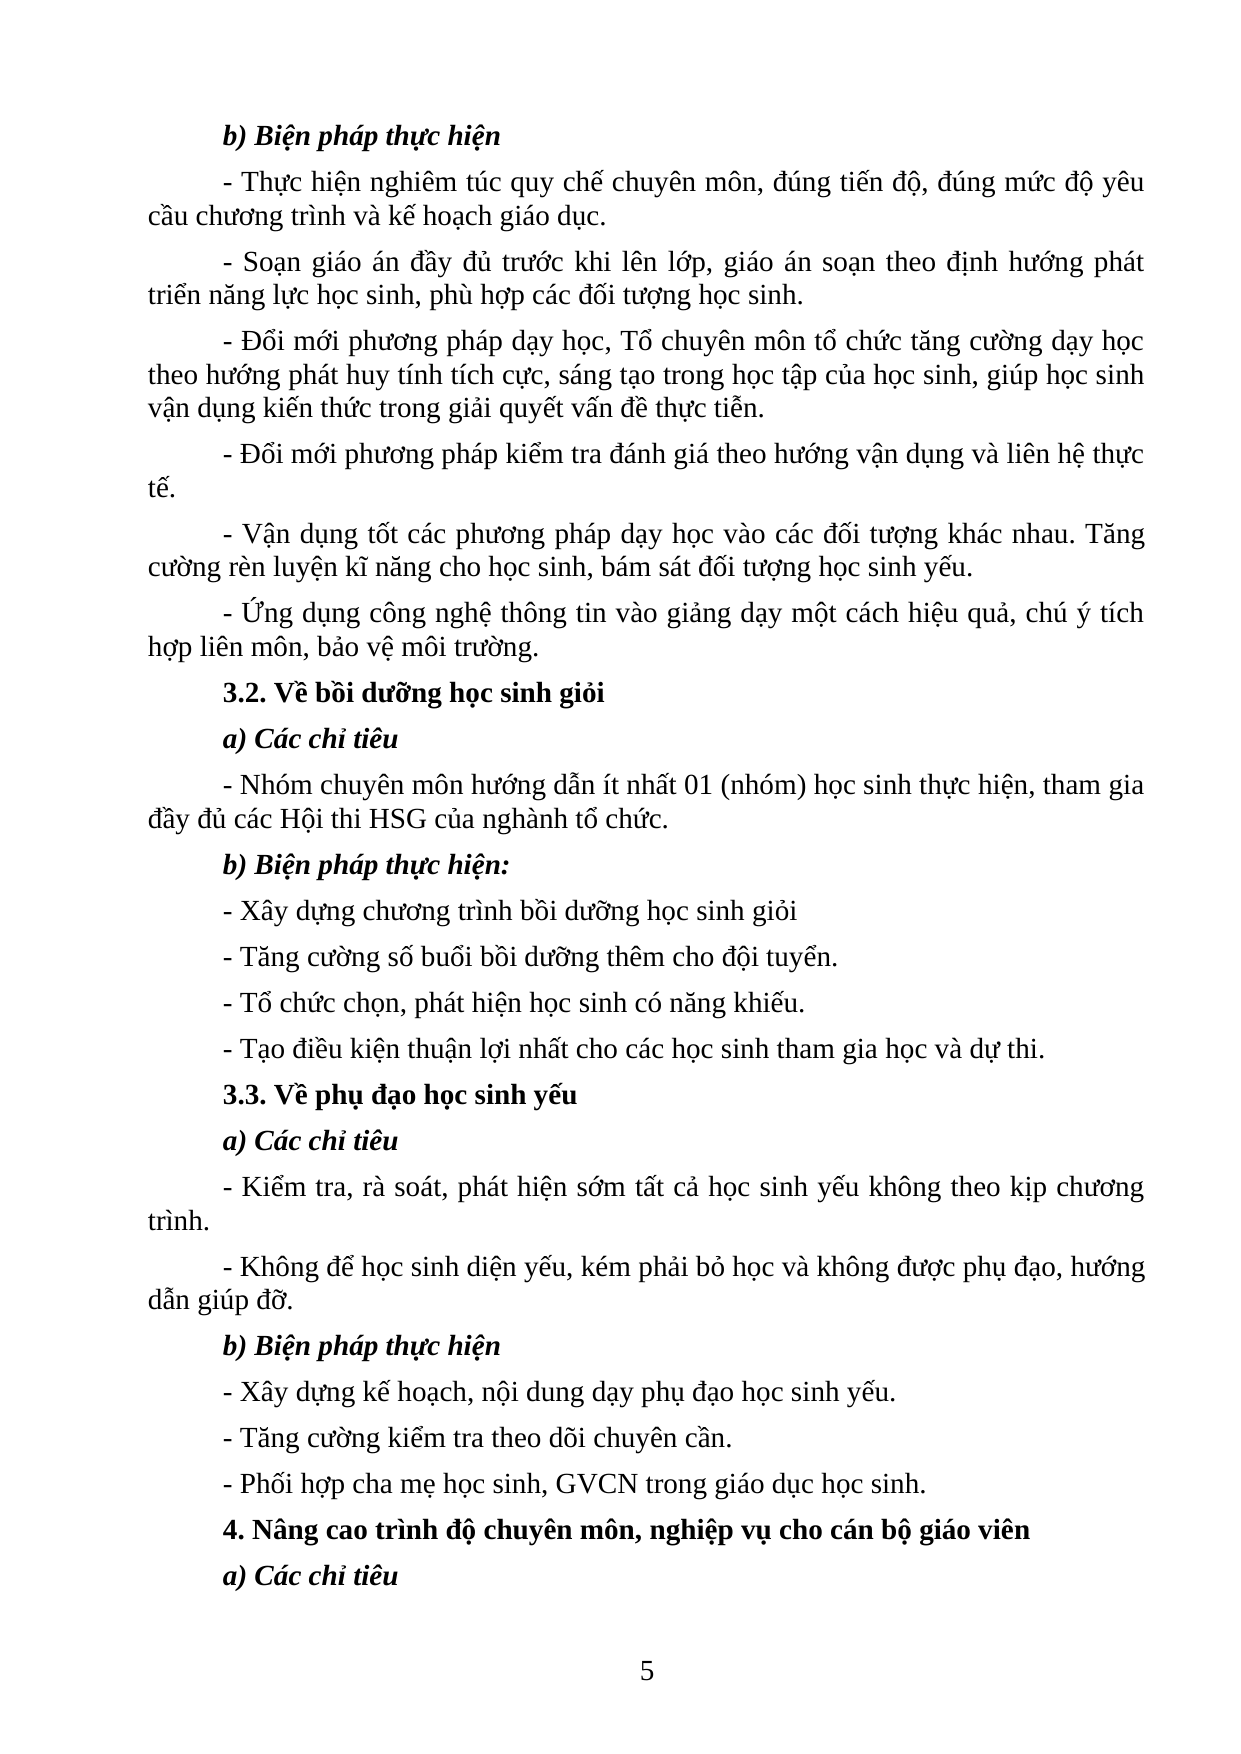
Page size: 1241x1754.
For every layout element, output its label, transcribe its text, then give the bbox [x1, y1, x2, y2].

text - Nhóm chuyên môn hướng dẫn ít nhất 01 (nhóm) học sinh thực hiện, tham gia đầy đủ các Hội thi HSG của nghành tổ chức. [148, 767, 1146, 834]
text - Không để học sinh diện yếu, kém phải bỏ học và không được phụ đạo, hướng dẫn giúp đỡ. [148, 1249, 1146, 1316]
text 3.2. Về bồi dưỡng học sinh giỏi [148, 675, 1146, 709]
text - Kiểm tra, rà soát, phát hiện sớm tất cả học sinh yếu không theo kịp chương trình. [148, 1169, 1146, 1236]
text - Đổi mới phương pháp kiểm tra đánh giá theo hướng vận dụng và liên hệ thực tế. [148, 436, 1146, 503]
text - Tăng cường số buổi bồi dưỡng thêm cho đội tuyển. [148, 939, 1146, 972]
text 3.3. Về phụ đạo học sinh yếu [148, 1077, 1146, 1111]
text 4. Nâng cao trình độ chuyên môn, nghiệp vụ cho cán bộ giáo viên [148, 1512, 1146, 1546]
text - Xây dựng chương trình bồi dưỡng học sinh giỏi [148, 893, 1146, 926]
text b) Biện pháp thực hiện: [148, 847, 1146, 880]
text b) Biện pháp thực hiện [148, 1328, 1146, 1362]
text b) Biện pháp thực hiện [148, 118, 1146, 152]
text - Soạn giáo án đầy đủ trước khi lên lớp, giáo án soạn theo định hướng phát triển năng lực học sinh, phù hợp các đối tượng học sinh. [148, 244, 1146, 311]
text - Vận dụng tốt các phương pháp dạy học vào các đối tượng khác nhau. Tăng cường rèn luyện kĩ năng cho học sinh, bám sát đối tượng học sinh yếu. [148, 516, 1146, 583]
text a) Các chỉ tiêu [148, 721, 1146, 755]
text - Tổ chức chọn, phát hiện học sinh có năng khiếu. [148, 985, 1146, 1018]
text - Tăng cường kiểm tra theo dõi chuyên cần. [148, 1420, 1146, 1454]
text - Ứng dụng công nghệ thông tin vào giảng dạy một cách hiệu quả, chú ý tích hợp liên môn, bảo vệ môi trường. [148, 596, 1146, 663]
text - Thực hiện nghiêm túc quy chế chuyên môn, đúng tiến độ, đúng mức độ yêu cầu chương trình và kế hoạch giáo dục. [148, 164, 1146, 231]
text - Tạo điều kiện thuận lợi nhất cho các học sinh tham gia học và dự thi. [148, 1031, 1146, 1064]
text a) Các chỉ tiêu [148, 1123, 1146, 1157]
text - Phối hợp cha mẹ học sinh, GVCN trong giáo dục học sinh. [148, 1466, 1146, 1500]
text a) Các chỉ tiêu [148, 1558, 1146, 1592]
text - Đổi mới phương pháp dạy học, Tổ chuyên môn tổ chức tăng cường dạy học theo hướng phát huy tính tích cực, sáng tạo trong học tập của học sinh, giúp học sinh vận dụng kiến thức trong giải quyết vấn đề thực tiễn. [148, 323, 1146, 424]
text - Xây dựng kế hoạch, nội dung dạy phụ đạo học sinh yếu. [148, 1374, 1146, 1408]
